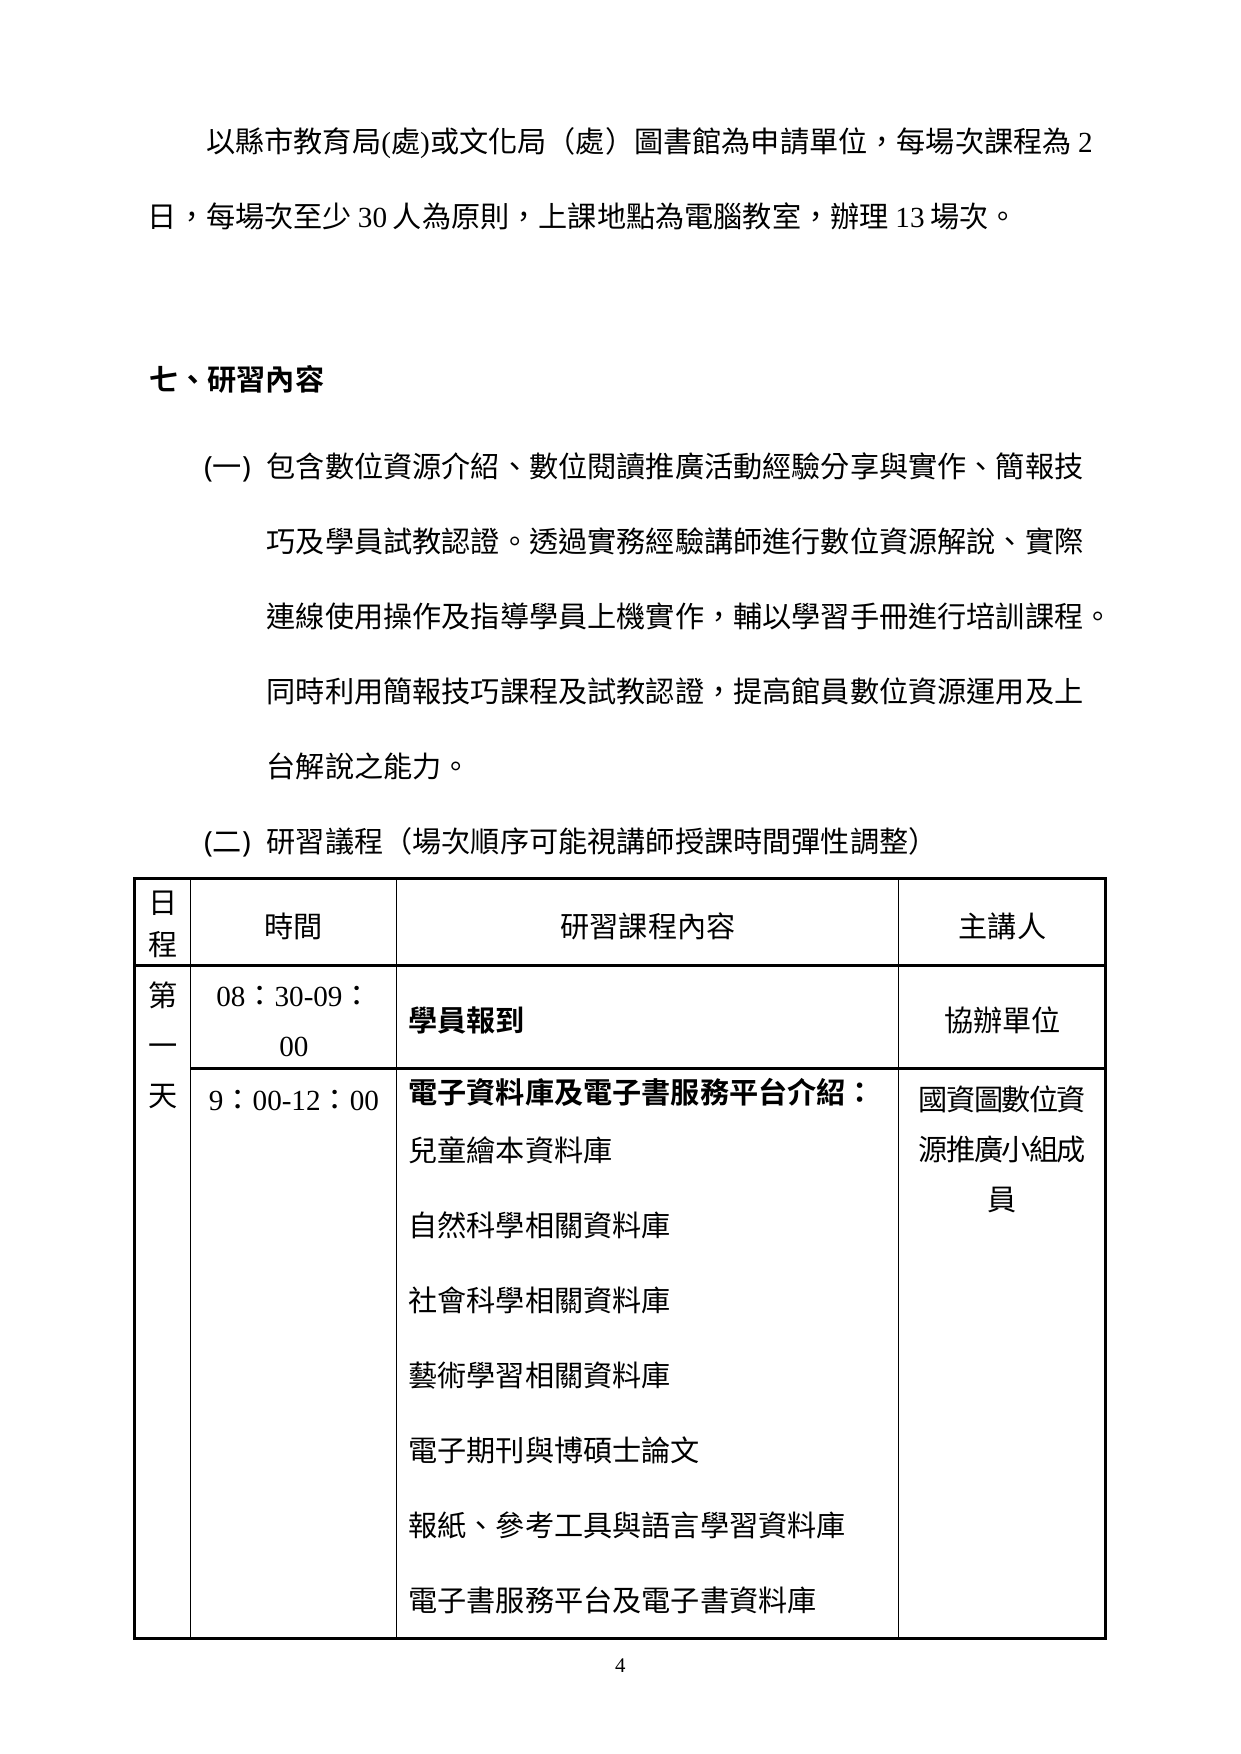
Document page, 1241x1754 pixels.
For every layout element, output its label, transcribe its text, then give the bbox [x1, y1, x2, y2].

table_header 主講人 [899, 880, 1104, 964]
table_header 研習課程內容 [397, 880, 898, 964]
table_cell 協辦單位 [899, 967, 1104, 1067]
table_cell 學員報到 [397, 967, 898, 1067]
table_cell 08：30-09：00 [191, 967, 396, 1067]
text 七、研習內容 [149, 340, 1092, 415]
table_cell 9：00-12：00 [191, 1070, 396, 1637]
list 研習議程（場次順序可能視講師授課時間彈性調整） [204, 802, 1092, 877]
list 包含數位資源介紹、數位閱讀推廣活動經驗分享與實作、簡報技巧及學員試教認證。透過實務經驗講師進行數位資源解說、實際連線使用操作及指導學員上機實作，輔以學習手冊進行培訓課程。同時利用簡報技巧課程及試教認證，提高館員數位資源運用及上台解說之能力。 [204, 427, 1092, 802]
table_cell 電子資料庫及電子書服務平台介紹： 兒童繪本資料庫 自然科學相關資料庫 社會科學相關資料庫 藝術學習相關資料庫 電子期刊與博碩士論文 報紙、參考工具與語言學習資料庫 電子書服務平台及電子書資料庫 [397, 1070, 898, 1637]
table_header 時間 [191, 880, 396, 964]
table_header 日程 [136, 880, 190, 964]
table_cell 第 一 天 [136, 967, 190, 1637]
table_cell 國資圖數位資源推廣小組成員 [899, 1070, 1104, 1637]
text 以縣市教育局(處)或文化局（處）圖書館為申請單位，每場次課程為2日，每場次至少30人為原則，上課地點為電腦教室，辦理 13場次。 [148, 102, 1092, 252]
